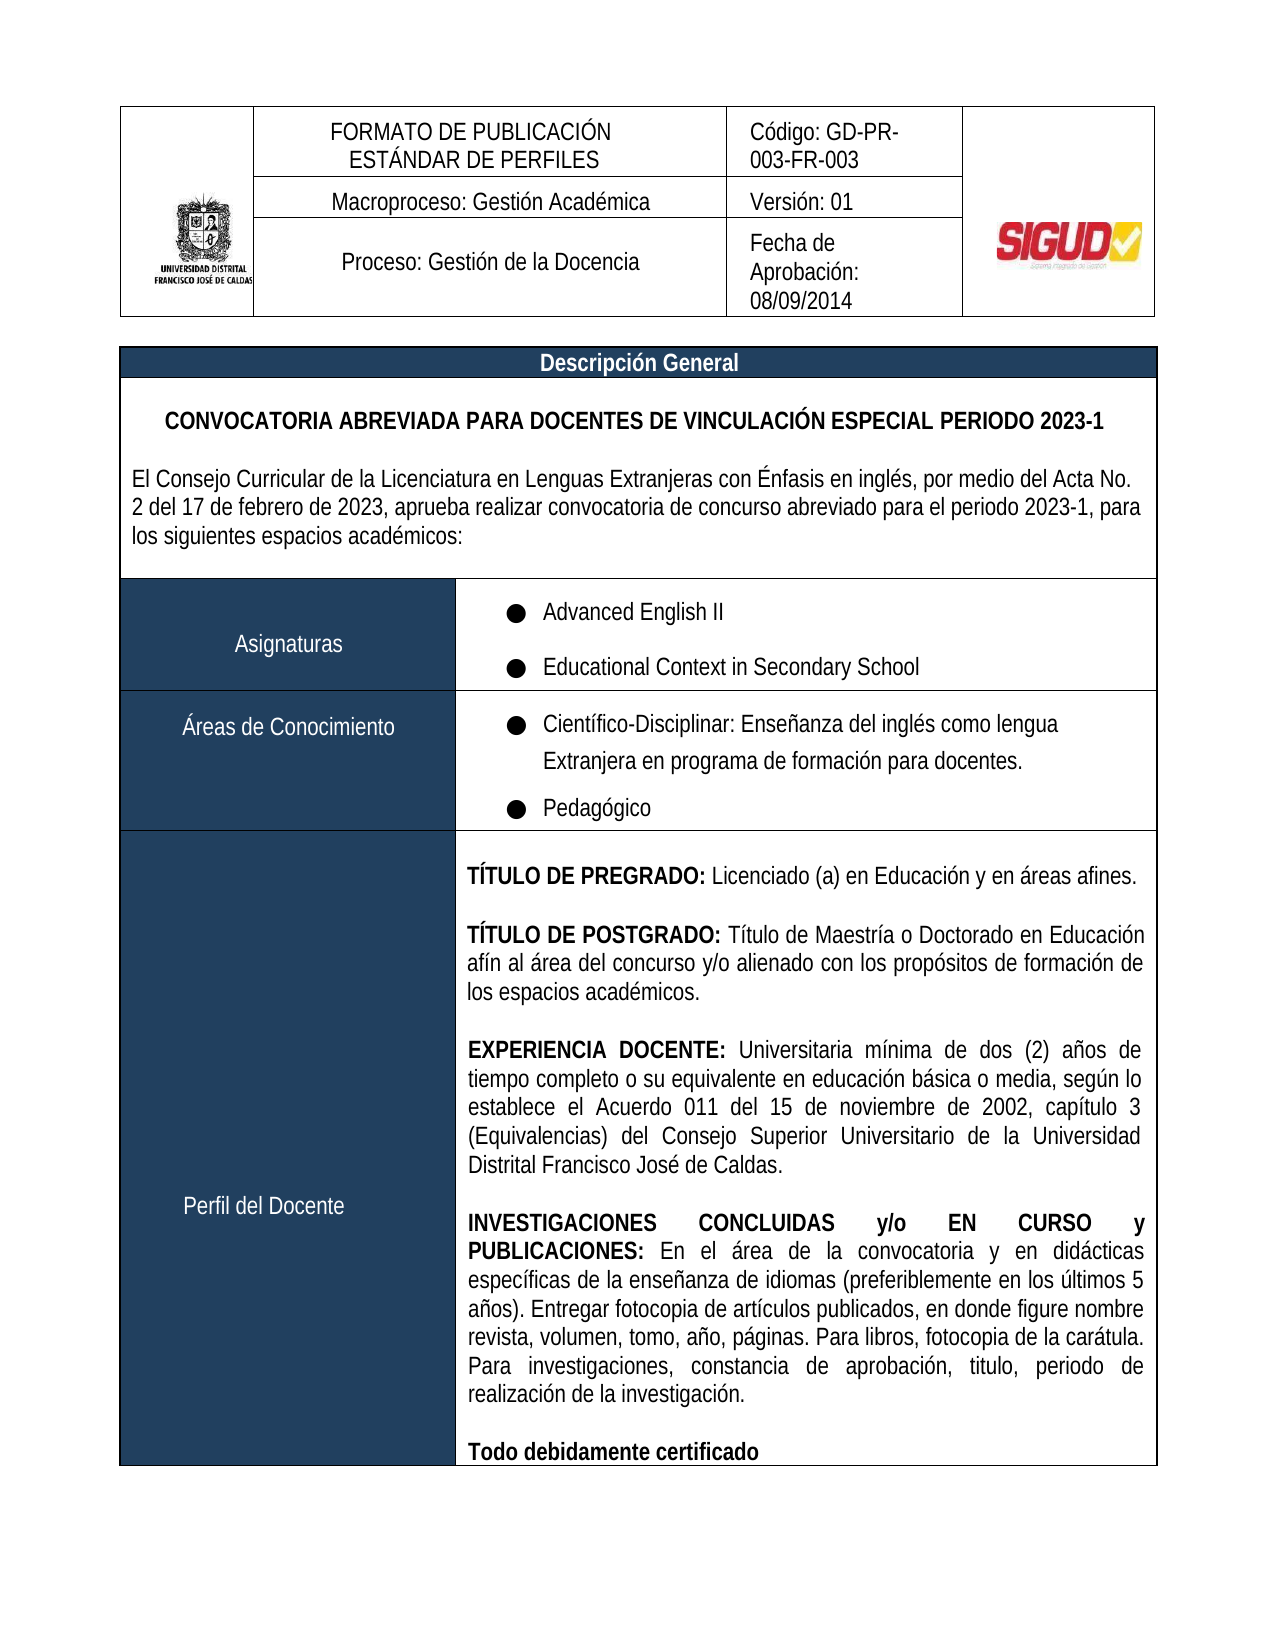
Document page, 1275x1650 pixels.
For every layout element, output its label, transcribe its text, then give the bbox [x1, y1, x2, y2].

table_header Código: GD-PR- 003-FR-003 [727, 107, 962, 176]
table_cell Versión: 01 [727, 177, 962, 217]
table_cell Científico-Disciplinar: Enseñanza del inglés como lengua Extranjera en programa de formación para docentes. Pedagógico [456, 691, 1156, 830]
table_cell CONVOCATORIA ABREVIADA PARA DOCENTES DE VINCULACIÓN ESPECIAL PERIODO 2023-1 El Consejo Curricular de la Licenciatura en Lenguas Extranjeras con Énfasis en inglés, por medio del Acta No. 2 del 17 de febrero de 2023, aprueba realizar convocatoria de concurso abreviado para el periodo 2023-1, para los siguientes espacios académicos: [121, 378, 1156, 578]
table_cell TÍTULO DE PREGRADO: Licenciado (a) en Educación y en áreas afines. TÍTULO DE POSTGRADO: Título de Maestría o Doctorado en Educación afín al área del concurso y/o alienado con los propósitos de formación de los espacios académicos. EXPERIENCIA DOCENTE: Universitaria mínima de dos (2) años de tiempo completo o su equivalente en educación básica o media, según lo establece el Acuerdo 011 del 15 de noviembre de 2002, capítulo 3 (Equivalencias) del Consejo Superior Universitario de la Universidad Distrital Francisco José de Caldas. INVESTIGACIONES CONCLUIDAS y/o EN CURSO y PUBLICACIONES: En el área de la convocatoria y en didácticas específicas de la enseñanza de idiomas (preferiblemente en los últimos 5 años). Entregar fotocopia de artículos publicados, en donde figure nombre revista, volumen, tomo, año, páginas. Para libros, fotocopia de la carátula. Para investigaciones, constancia de aprobación, titulo, periodo de realización de la investigación. Todo debidamente certificado [456, 831, 1156, 1465]
table_cell Asignaturas [121, 579, 455, 690]
table_cell Advanced English II Educational Context in Secondary School [456, 579, 1156, 690]
table_header [121, 107, 253, 316]
table_header Descripción General [121, 348, 1156, 377]
table_header FORMATO DE PUBLICACIÓN ESTÁNDAR DE PERFILES [254, 107, 726, 176]
table_cell Macroproceso: Gestión Académica [254, 177, 726, 217]
table_cell Fecha de Aprobación: 08/09/2014 [727, 218, 962, 316]
table_header [963, 107, 1154, 316]
picture [154, 192, 253, 284]
table_cell Áreas de Conocimiento [121, 691, 455, 830]
table_cell Proceso: Gestión de la Docencia [254, 218, 726, 316]
picture [996, 222, 1143, 270]
table_cell Perfil del Docente [121, 831, 455, 1465]
